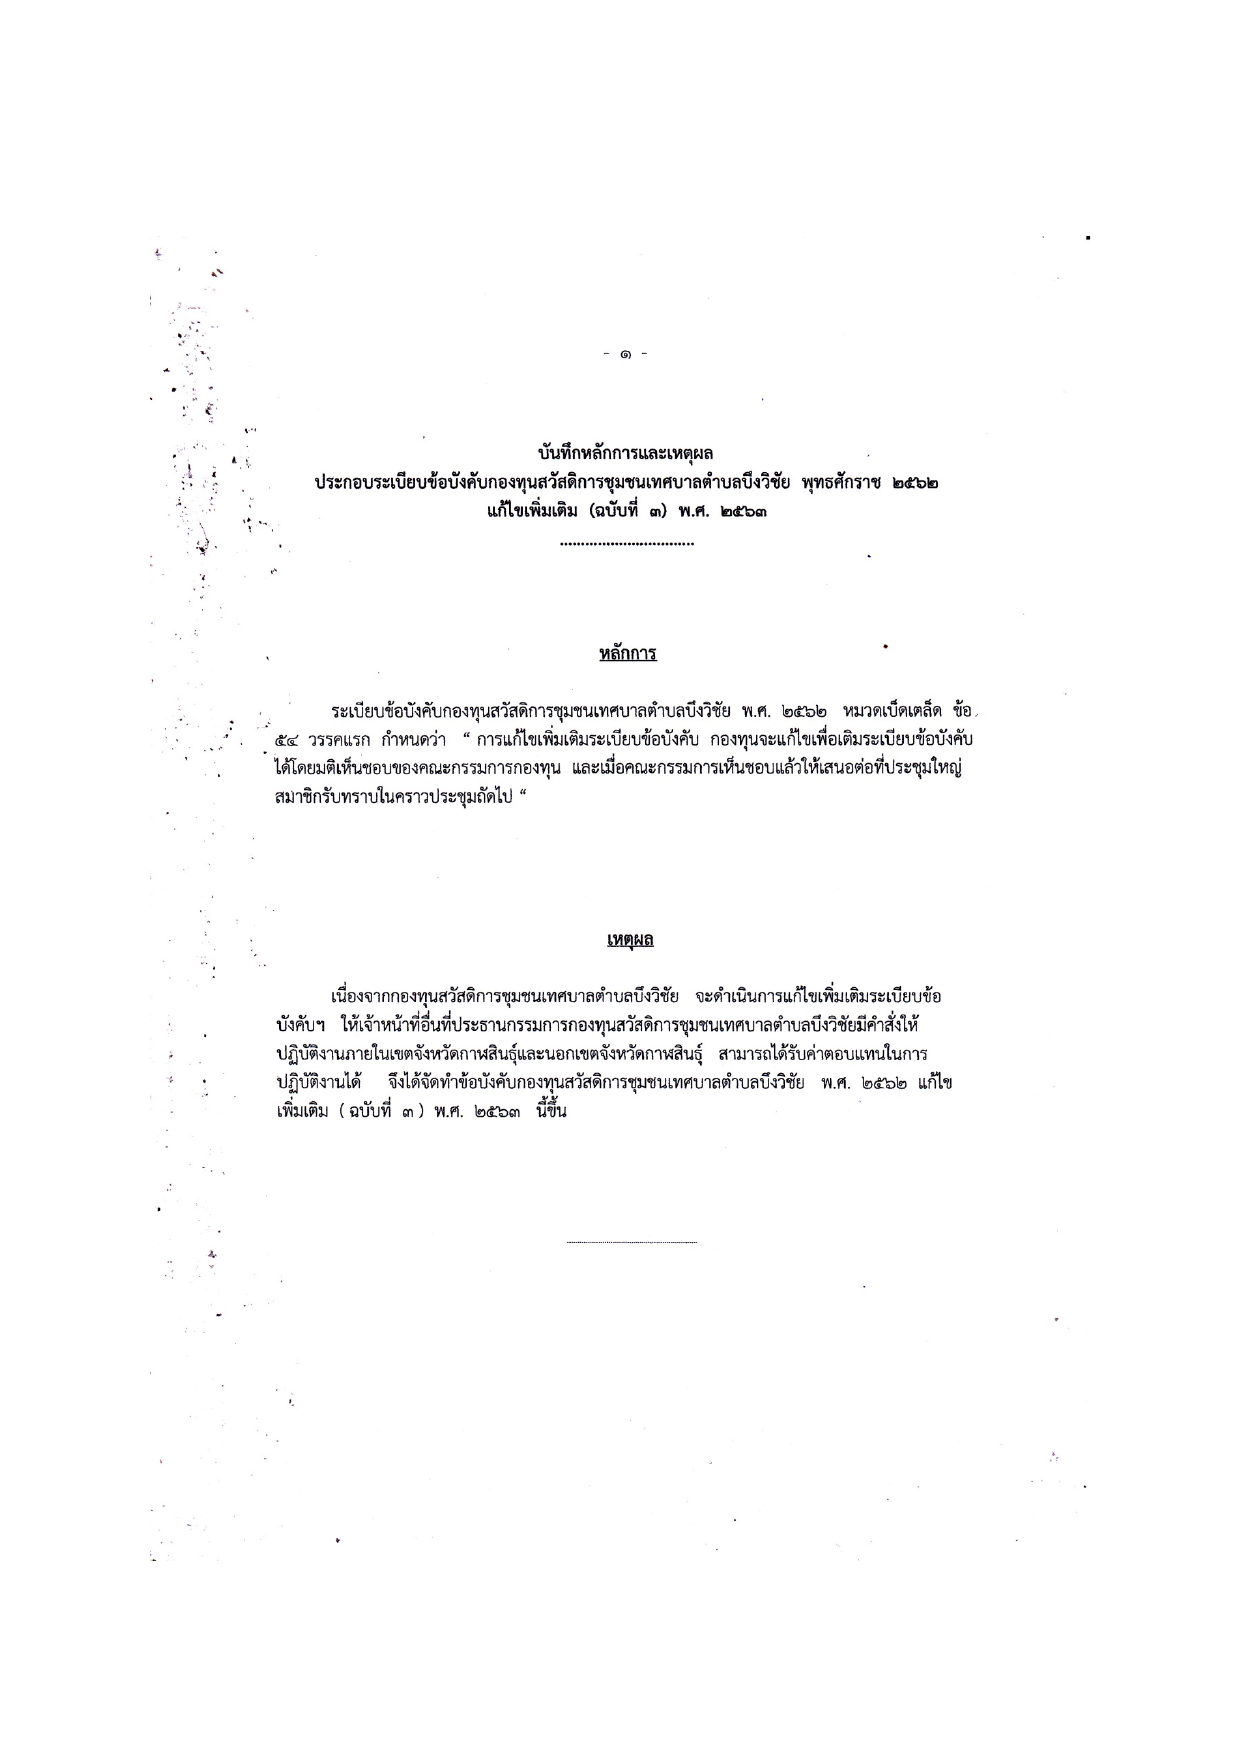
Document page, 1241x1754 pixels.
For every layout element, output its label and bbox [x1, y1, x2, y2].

picture [150, 236, 1091, 1561]
